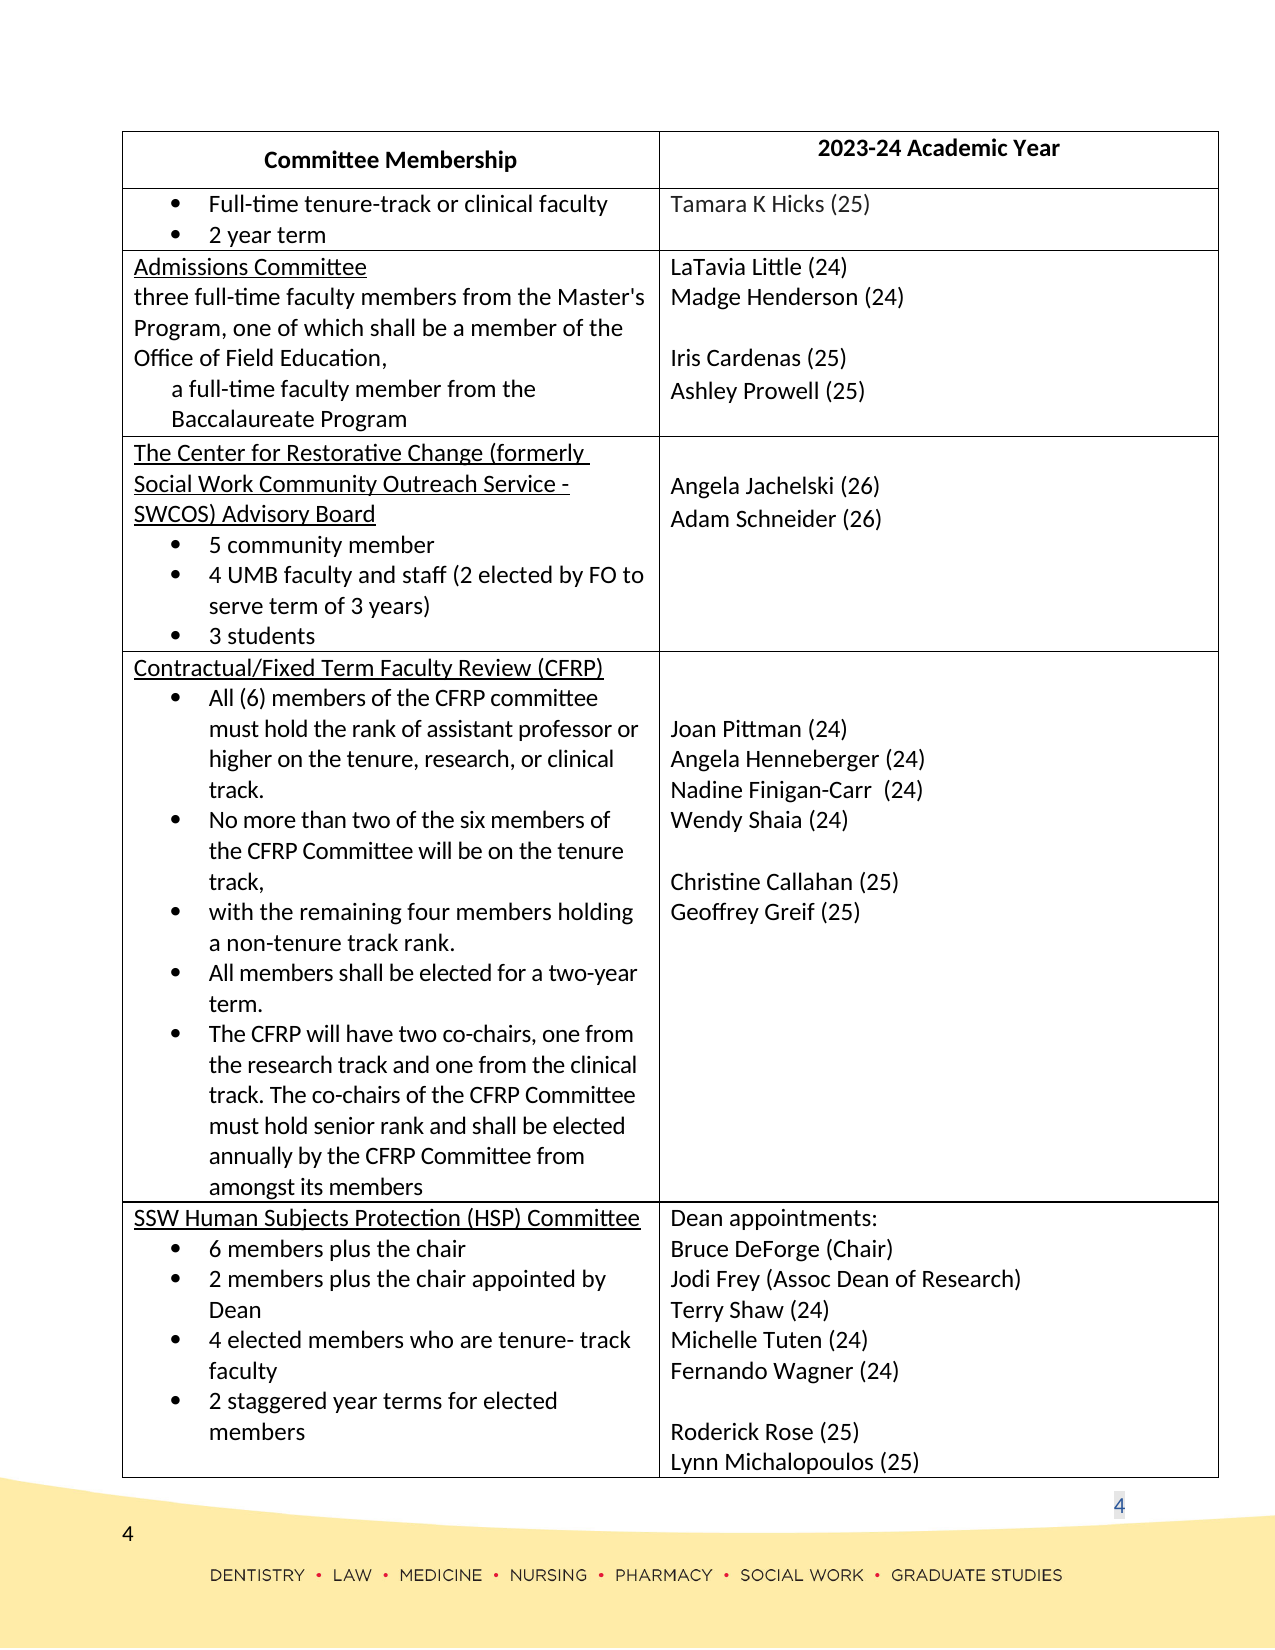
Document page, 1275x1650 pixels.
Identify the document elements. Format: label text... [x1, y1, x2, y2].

table_cell Tamara K Hicks (25) [660, 189, 1218, 250]
table_cell Contractual/Fixed Term Faculty Review (CFRP) All (6) members of the CFRP committee must hold the rank of assistant professor or higher on the tenure, research, or clinical track. No more than two of the six members of the CFRP Committee will be on the tenure track, with the remaining four members holding a non-tenure track rank. All members shall be elected for a two-year term. The CFRP will have two co-chairs, one from the research track and one from the clinical track. The co-chairs of the CFRP Committee must hold senior rank and shall be elected annually by the CFRP Committee from amongst its members [123, 652, 659, 1201]
table_cell Joan Pittman (24) Angela Henneberger (24) Nadine Finigan-Carr (24) Wendy Shaia (24) Christine Callahan (25) Geoffrey Greif (25) [660, 652, 1218, 1201]
table_cell SSW Human Subjects Protection (HSP) Committee 6 members plus the chair 2 members plus the chair appointed by Dean 4 elected members who are tenure- track faculty 2 staggered year terms for elected members [123, 1203, 659, 1477]
table_header 2023-24 Academic Year [660, 132, 1218, 188]
table_cell Dean appointments: Bruce DeForge (Chair) Jodi Frey (Assoc Dean of Research) Terry Shaw (24) Michelle Tuten (24) Fernando Wagner (24) Roderick Rose (25) Lynn Michalopoulos (25) [660, 1203, 1218, 1477]
table_cell Angela Jachelski (26) Adam Schneider (26) [660, 437, 1218, 651]
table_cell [123, 189, 659, 250]
table_cell LaTavia Little (24) Madge Henderson (24) Iris Cardenas (25) Ashley Prowell (25) [660, 251, 1218, 436]
picture [0, 1335, 1275, 1648]
table_header Committee Membership [123, 132, 659, 188]
table_cell The Center for Restorative Change (formerly Social Work Community Outreach Service -SWCOS) Advisory Board 5 community member 4 UMB faculty and staff (2 elected by FO to serve term of 3 years) 3 students [123, 437, 659, 651]
table_cell Admissions Committee three full-time faculty members from the Master's Program, one of which shall be a member of the Office of Field Education, a full-time faculty member from the Baccalaureate Program [123, 251, 659, 436]
